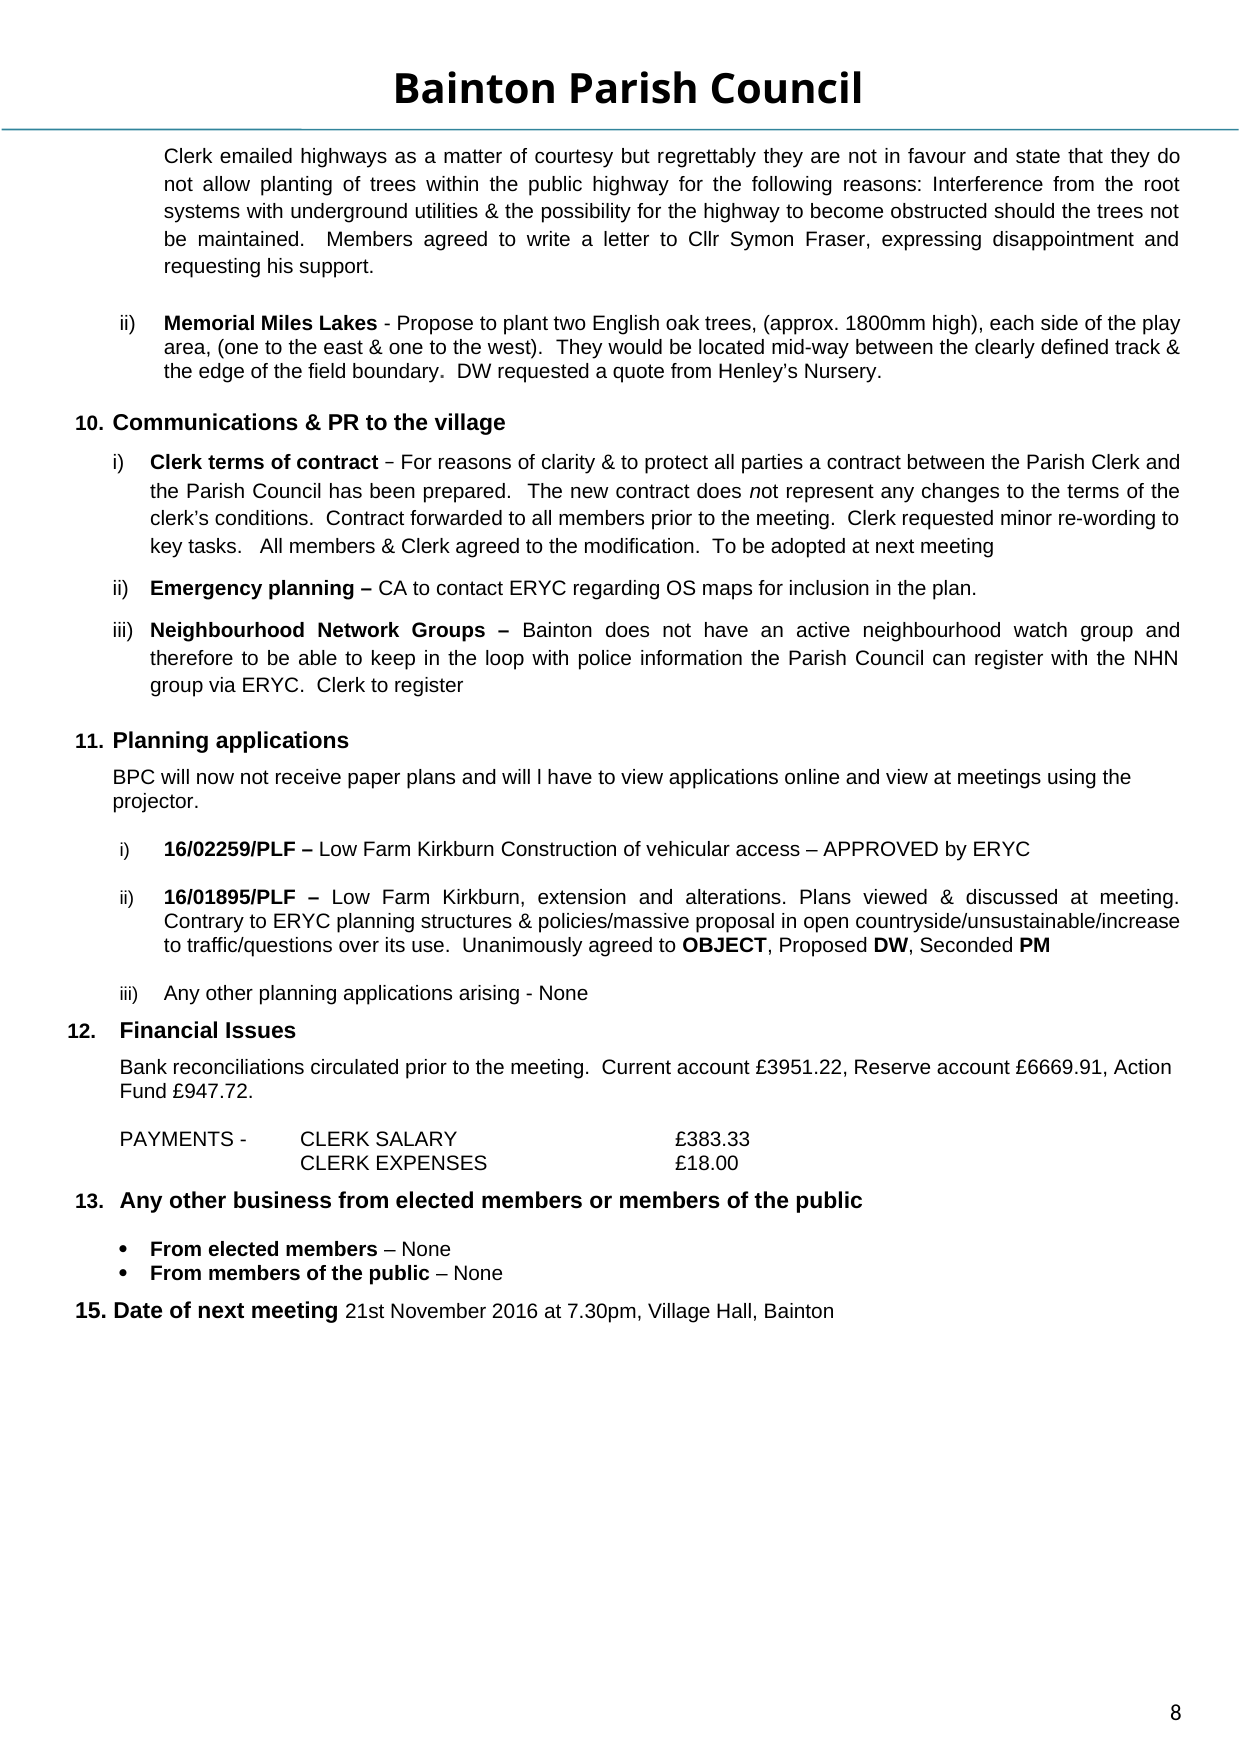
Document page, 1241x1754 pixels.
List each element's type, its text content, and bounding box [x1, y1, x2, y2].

list CLERK EXPENSES £18.00 [119, 1151, 1181, 1175]
list 16/01895/PLF – Low Farm Kirkburn, extension and alterations. Plans viewed & discussed at meeting. Contrary to ERYC planning structures & policies/massive proposal in open countryside/unsustainable/increase to traffic/questions over its use. Unanimously agreed to OBJECT, Proposed DW, Seconded PM [119, 885, 1181, 957]
list Memorial Miles Lakes - Propose to plant two English oak trees, (approx. 1800mm high), each side of the play area, (one to the east & one to the west). They would be located mid-way between the clearly defined track & the edge of the field boundary. DW requested a quote from Henley’s Nursery. [119, 311, 1181, 382]
list Emergency planning – CA to contact ERYC regarding OS maps for inclusion in the plan. [112, 576, 1181, 600]
list Planning applications [75, 727, 1181, 753]
list Any other business from elected members or members of the public [75, 1187, 1181, 1213]
list PAYMENTS - CLERK SALARY £383.33 [119, 1127, 1181, 1151]
list Financial Issues [67, 1017, 1181, 1043]
list From elected members – None [119, 1237, 1181, 1261]
list From members of the public – None [119, 1261, 1181, 1285]
list Neighbourhood Network Groups – Bainton does not have an active neighbourhood watch group and therefore to be able to keep in the loop with police information the Parish Council can register with the NHN group via ERYC. Clerk to register [112, 618, 1181, 697]
list 16/02259/PLF – Low Farm Kirkburn Construction of vehicular access – APPROVED by ERYC [119, 837, 1181, 861]
list Any other planning applications arising - None [119, 981, 1181, 1004]
list BPC will now not receive paper plans and will l have to view applications online and view at meetings using the projector. [112, 765, 1181, 813]
list Bank reconciliations circulated prior to the meeting. Current account £3951.22, Reserve account £6669.91, Action Fund £947.72. [119, 1055, 1181, 1103]
list Communications & PR to the village [75, 409, 1181, 435]
text 15. Date of next meeting 21st November 2016 at 7.30pm, Village Hall, Bainton [75, 1297, 1181, 1323]
text Clerk emailed highways as a matter of courtesy but regrettably they are not in favour and state that they do not allow planting of trees within the public highway for the following reasons: Interference from the root systems with underground utilities & the possibility for the highway to become obstructed should the trees not be maintained. Members agreed to write a letter to Cllr Symon Fraser, expressing disappointment and requesting his support. [164, 144, 1181, 278]
list Clerk terms of contract – For reasons of clarity & to protect all parties a contract between the Parish Clerk and the Parish Council has been prepared. The new contract does not represent any changes to the terms of the clerk’s conditions. Contract forwarded to all members prior to the meeting. Clerk requested minor re-wording to key tasks. All members & Clerk agreed to the modification. To be adopted at next meeting [112, 447, 1181, 558]
